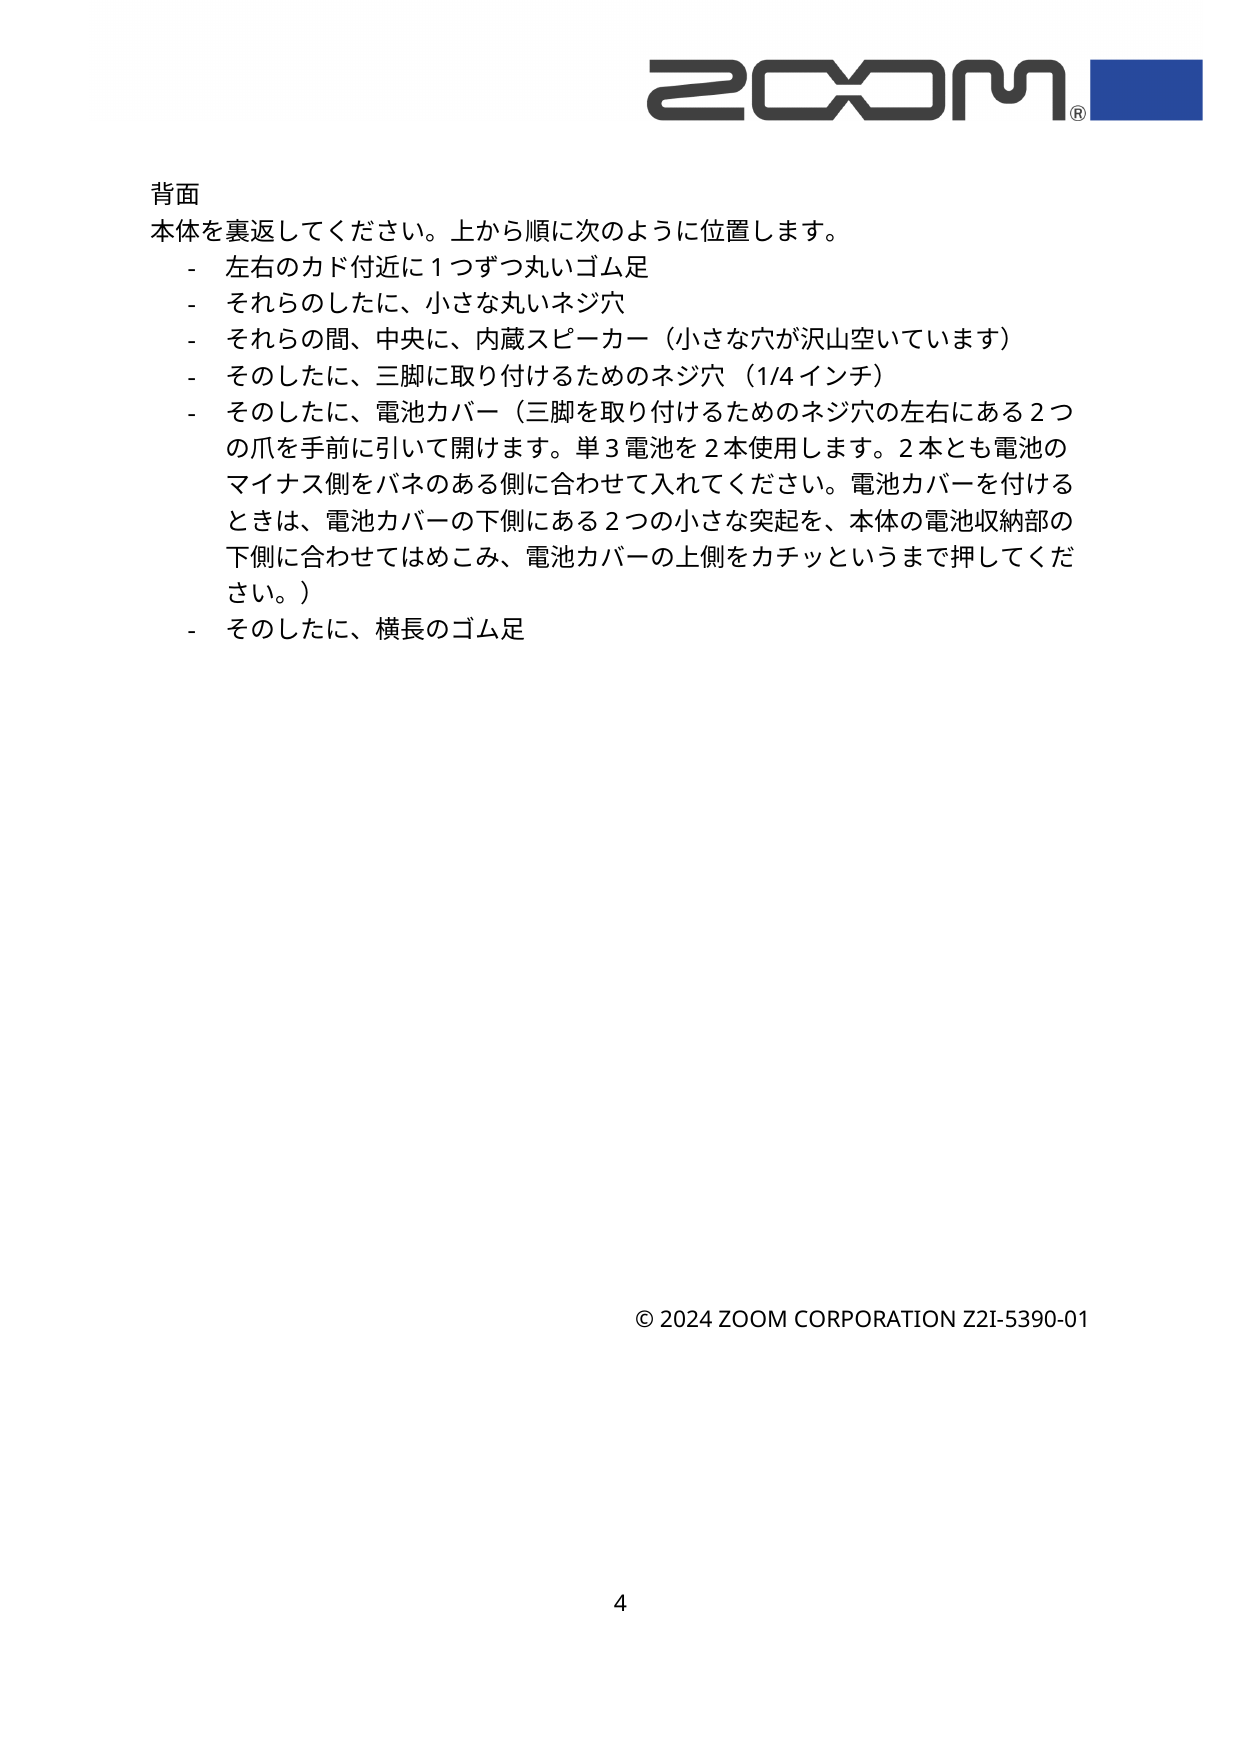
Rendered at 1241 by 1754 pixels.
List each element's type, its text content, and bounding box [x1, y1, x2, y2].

subtitle そのしたに、横長のゴム足 [187, 610, 1090, 646]
subtitle そのしたに、三脚に取り付けるためのネジ穴 （1/4インチ） [187, 356, 1090, 392]
subtitle そのしたに、電池カバー（三脚を取り付けるためのネジ穴の左右にある2つの爪を手前に引いて開けます。単3電池を2本使用します。2本とも電池のマイナス側をバネのある側に合わせて入れてください。電池カバーを付けるときは、電池カバーの下側にある2つの小さな突起を、本体の電池収納部の下側に合わせてはめこみ、電池カバーの上側をカチッというまで押してください。） [187, 392, 1090, 610]
subtitle 左右のカド付近に1つずつ丸いゴム足 [187, 247, 1090, 284]
subtitle それらの間、中央に、内蔵スピーカー（小さな穴が沢山空いています） [187, 320, 1090, 356]
subtitle 背面 [150, 175, 1090, 211]
text © 2024 ZOOM CORPORATION Z2I-5390-01 [150, 646, 1090, 1334]
text 本体を裏返してください。上から順に次のように位置します。 [150, 211, 1090, 247]
picture [89, 0, 1203, 121]
subtitle それらのしたに、小さな丸いネジ穴 [187, 284, 1090, 320]
